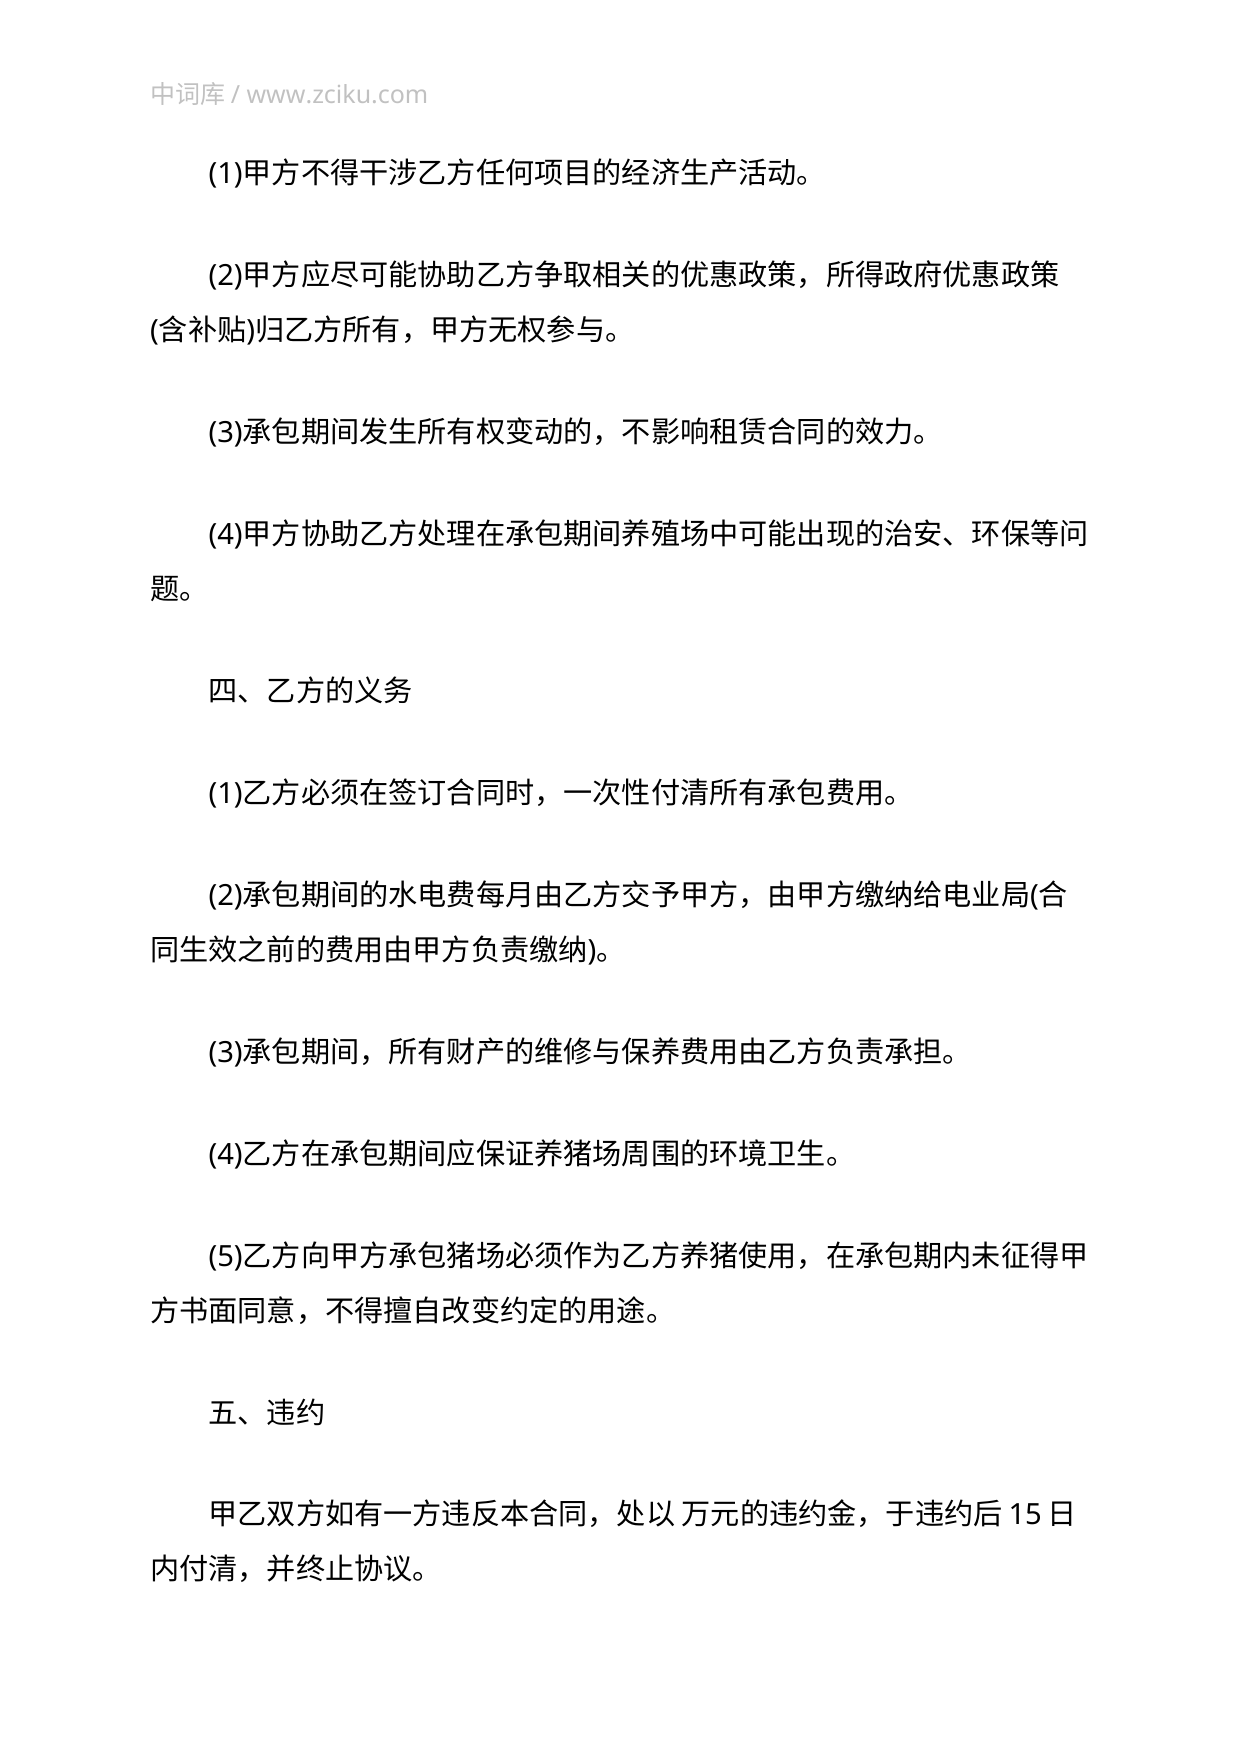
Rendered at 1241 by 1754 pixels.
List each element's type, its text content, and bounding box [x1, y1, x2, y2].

text 五、违约 [150, 1389, 1090, 1431]
text (2)甲方应尽可能协助乙方争取相关的优惠政策，所得政府优惠政策(含补贴)归乙方所有，甲方无权参与。 [150, 252, 1090, 349]
text (1)甲方不得干涉乙方任何项目的经济生产活动。 [150, 150, 1090, 192]
text (4)乙方在承包期间应保证养猪场周围的环境卫生。 [150, 1130, 1090, 1173]
text 四、乙方的义务 [150, 668, 1090, 710]
text (5)乙方向甲方承包猪场必须作为乙方养猪使用，在承包期内未征得甲方书面同意，不得擅自改变约定的用途。 [150, 1232, 1090, 1330]
text (3)承包期间，所有财产的维修与保养费用由乙方负责承担。 [150, 1028, 1090, 1071]
text (1)乙方必须在签订合同时，一次性付清所有承包费用。 [150, 769, 1090, 812]
text (2)承包期间的水电费每月由乙方交予甲方，由甲方缴纳给电业局(合同生效之前的费用由甲方负责缴纳)。 [150, 871, 1090, 969]
text (3)承包期间发生所有权变动的，不影响租赁合同的效力。 [150, 409, 1090, 451]
text 甲乙双方如有一方违反本合同，处以 万元的违约金，于违约后15日内付清，并终止协议。 [150, 1491, 1090, 1588]
text (4)甲方协助乙方处理在承包期间养殖场中可能出现的治安、环保等问题。 [150, 511, 1090, 608]
